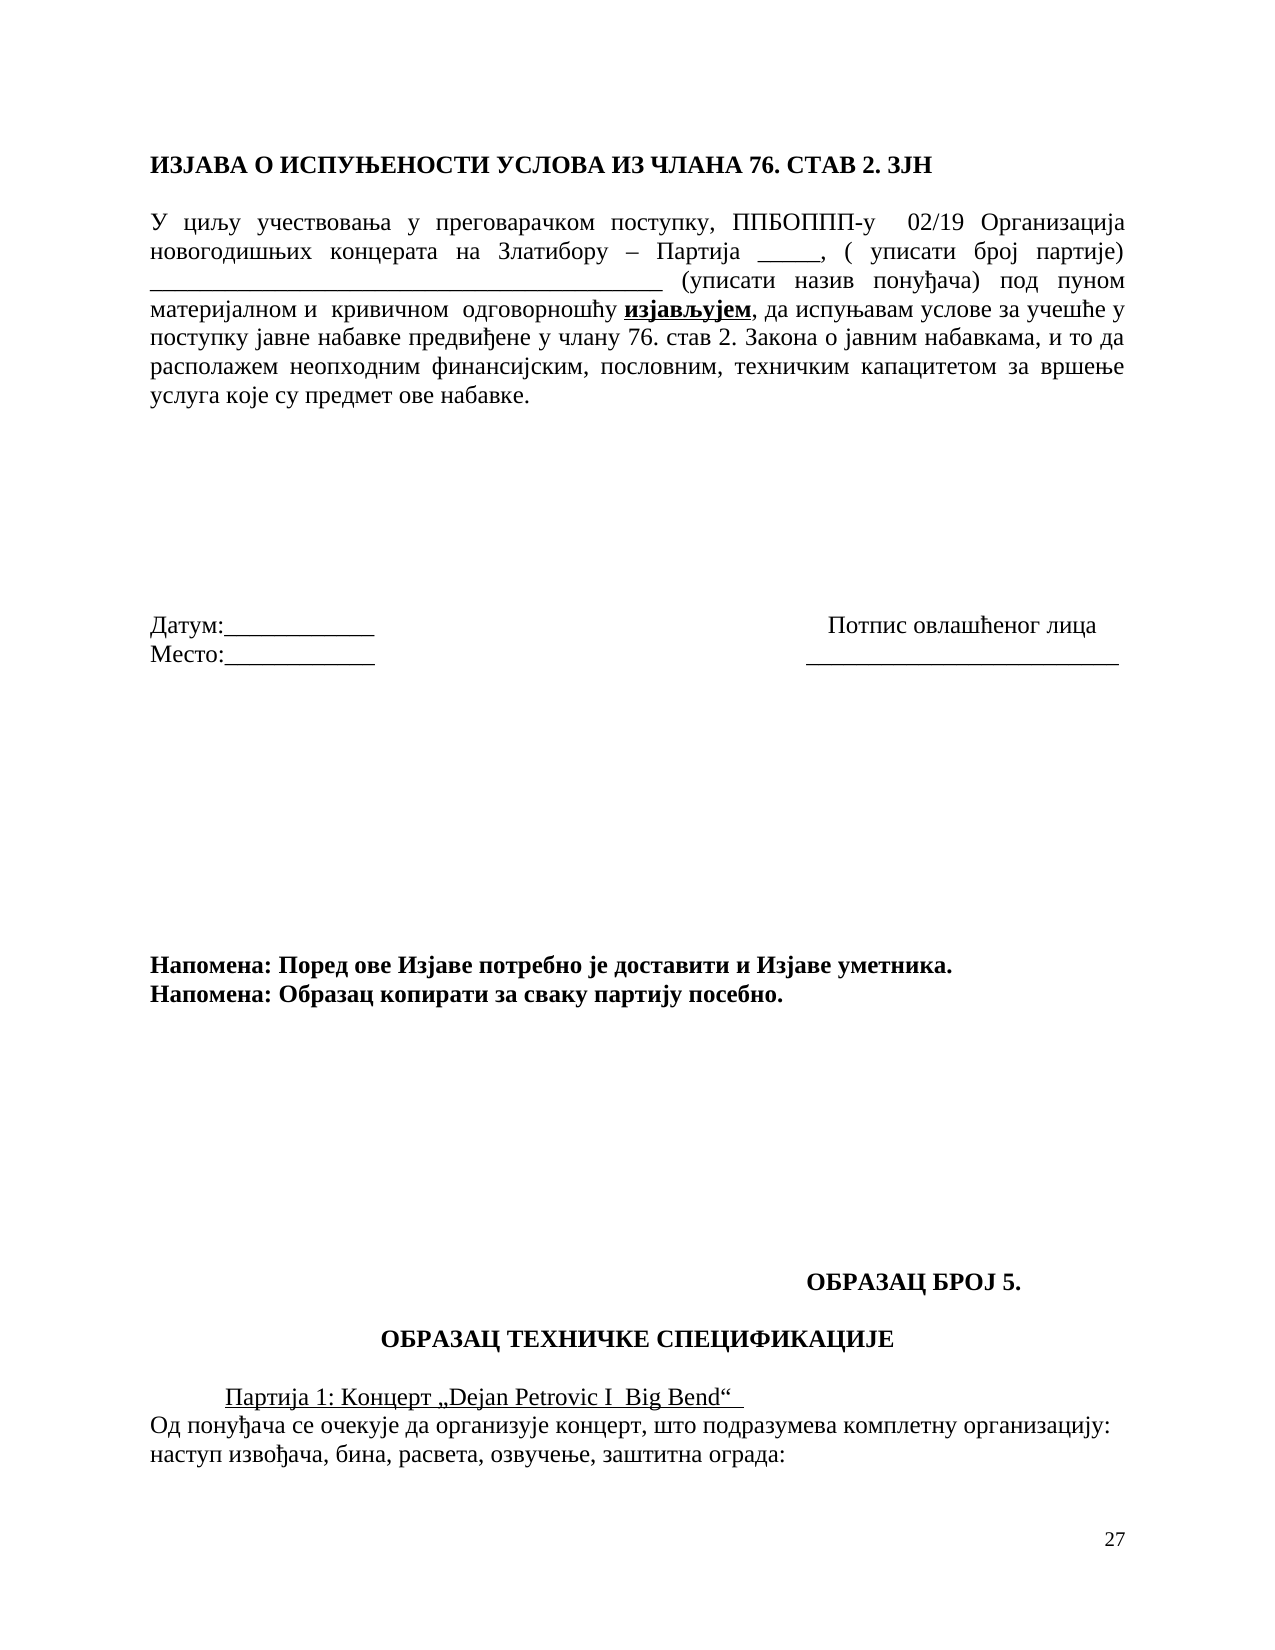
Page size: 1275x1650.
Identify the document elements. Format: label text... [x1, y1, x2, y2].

text Напомена: Образац копирати за сваку партију посебно. [150, 979, 1125, 1008]
text Напомена: Поред ове Изјаве потребно је доставити и Изјаве уметника. [150, 950, 1125, 979]
text У циљу учествовања у преговарачком поступку, ППБОППП-у 02/19 Организација новогодишњих концерата на Златибору – Партија _____, ( уписати број партије) _________________________________________ (уписати назив понуђача) под пуном материјалном и кривичном одговорношћу изјављујем, да испуњавам услове за учешће у поступку јавне набавке предвиђене у члану 76. став 2. Закона о јавним набавкама, и то да располажем неопходним финансијским, пословним, техничким капацитетом за вршење услуга које су предмет ове набавке. [150, 207, 1125, 409]
text ИЗЈАВА О ИСПУЊЕНОСТИ УСЛОВА ИЗ ЧЛАНА 76. СТАВ 2. ЗЈН [150, 150, 1125, 179]
text Место:____________ _________________________ [150, 639, 1125, 667]
text Партија 1: Концерт „Dejan Petrovic I Big Bend“ [150, 1382, 1125, 1410]
text Датум:____________ Потпис овлашћеног лица [150, 610, 1125, 639]
text ОБРАЗАЦ ТЕХНИЧКЕ СПЕЦИФИКАЦИЈЕ [150, 1324, 1125, 1353]
text Од понуђача се очекује да организује концерт, што подразумева комплетну организацију: наступ извођача, бина, расвета, озвучење, заштитна ограда: [150, 1410, 1125, 1468]
text ОБРАЗАЦ БРОЈ 5. [150, 1267, 1125, 1295]
